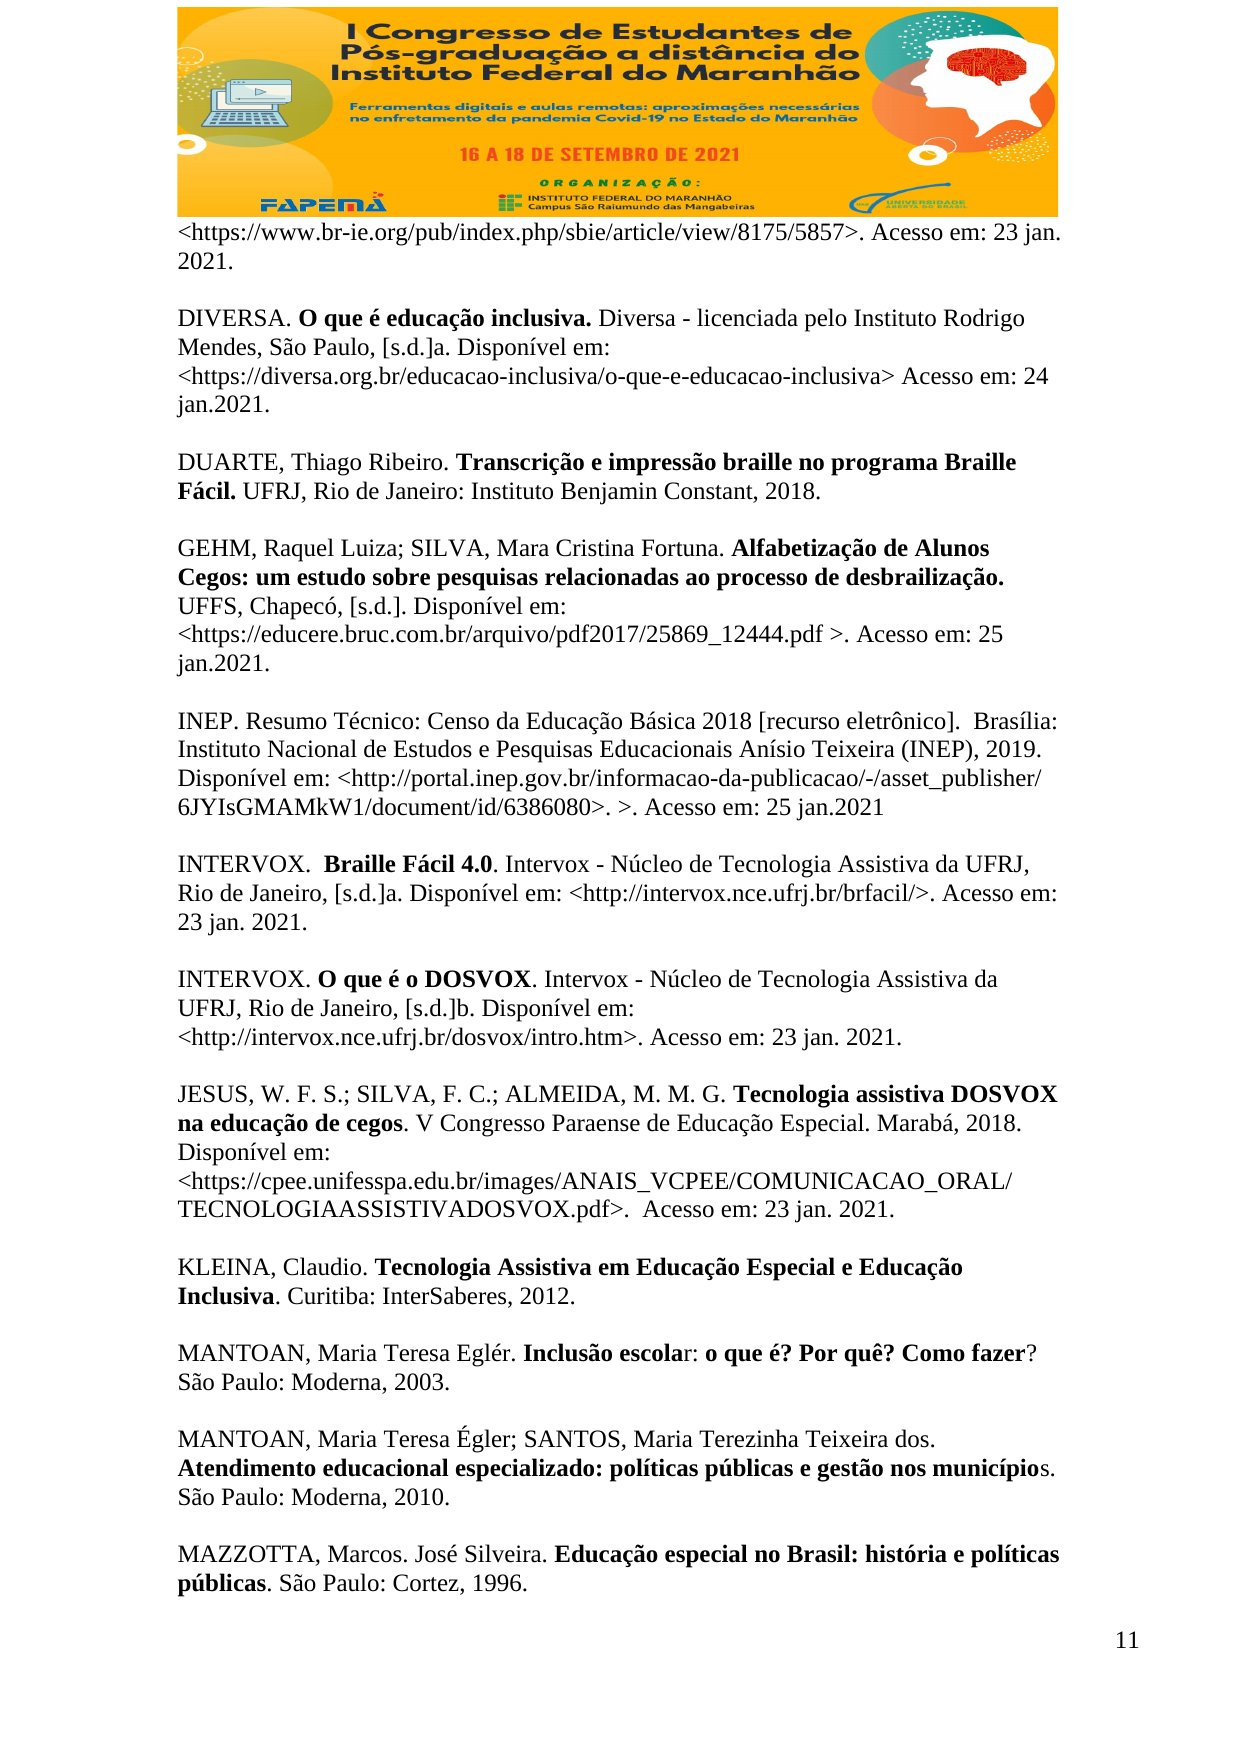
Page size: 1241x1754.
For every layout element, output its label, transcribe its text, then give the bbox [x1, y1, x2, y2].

text KLEINA, Claudio. Tecnologia Assistiva em Educação Especial e Educação Inclusiva. Curitiba: InterSaberes, 2012. [177, 1252, 1063, 1309]
text MANTOAN, Maria Teresa Égler; SANTOS, Maria Terezinha Teixeira dos. Atendimento educacional especializado: políticas públicas e gestão nos municípios. São Paulo: Moderna, 2010. [177, 1424, 1063, 1511]
text DIVERSA. O que é educação inclusiva. Diversa - licenciada pelo Instituto Rodrigo Mendes, São Paulo, [s.d.]a. Disponível em: <https://diversa.org.br/educacao-inclusiva/o-que-e-educacao-inclusiva> Acesso em: 24 jan.2021. [177, 303, 1063, 418]
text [177, 188, 1063, 274]
text GEHM, Raquel Luiza; SILVA, Mara Cristina Fortuna. Alfabetização de Alunos Cegos: um estudo sobre pesquisas relacionadas ao processo de desbrailização. UFFS, Chapecó, [s.d.]. Disponível em: <https://educere.bruc.com.br/arquivo/pdf2017/25869_12444.pdf >. Acesso em: 25 jan.2021. [177, 533, 1063, 677]
text DUARTE, Thiago Ribeiro. Transcrição e impressão braille no programa Braille Fácil. UFRJ, Rio de Janeiro: Instituto Benjamin Constant, 2018. [177, 447, 1063, 504]
text MAZZOTTA, Marcos. José Silveira. Educação especial no Brasil: história e políticas públicas. São Paulo: Cortez, 1996. [177, 1539, 1063, 1597]
picture [177, 7, 1058, 217]
text JESUS, W. F. S.; SILVA, F. C.; ALMEIDA, M. M. G. Tecnologia assistiva DOSVOX na educação de cegos. V Congresso Paraense de Educação Especial. Marabá, 2018. Disponível em: <https://cpee.unifesspa.edu.br/images/ANAIS_VCPEE/COMUNICACAO_ORAL/TECNOLOGIAASSISTIVADOSVOX.pdf>. Acesso em: 23 jan. 2021. [177, 1079, 1063, 1223]
text INTERVOX. O que é o DOSVOX. Intervox - Núcleo de Tecnologia Assistiva da UFRJ, Rio de Janeiro, [s.d.]b. Disponível em: <http://intervox.nce.ufrj.br/dosvox/intro.htm>. Acesso em: 23 jan. 2021. [177, 964, 1063, 1051]
text INEP. Resumo Técnico: Censo da Educação Básica 2018 [recurso eletrônico]. Brasília: Instituto Nacional de Estudos e Pesquisas Educacionais Anísio Teixeira (INEP), 2019. Disponível em: <http://portal.inep.gov.br/informacao-da-publicacao/-/asset_publisher/6JYIsGMAMkW1/document/id/6386080>. >. Acesso em: 25 jan.2021 [177, 706, 1063, 821]
text INTERVOX. Braille Fácil 4.0. Intervox - Núcleo de Tecnologia Assistiva da UFRJ, Rio de Janeiro, [s.d.]a. Disponível em: <http://intervox.nce.ufrj.br/brfacil/>. Acesso em: 23 jan. 2021. [177, 849, 1063, 936]
text MANTOAN, Maria Teresa Eglér. Inclusão escolar: o que é? Por quê? Como fazer? São Paulo: Moderna, 2003. [177, 1338, 1063, 1396]
